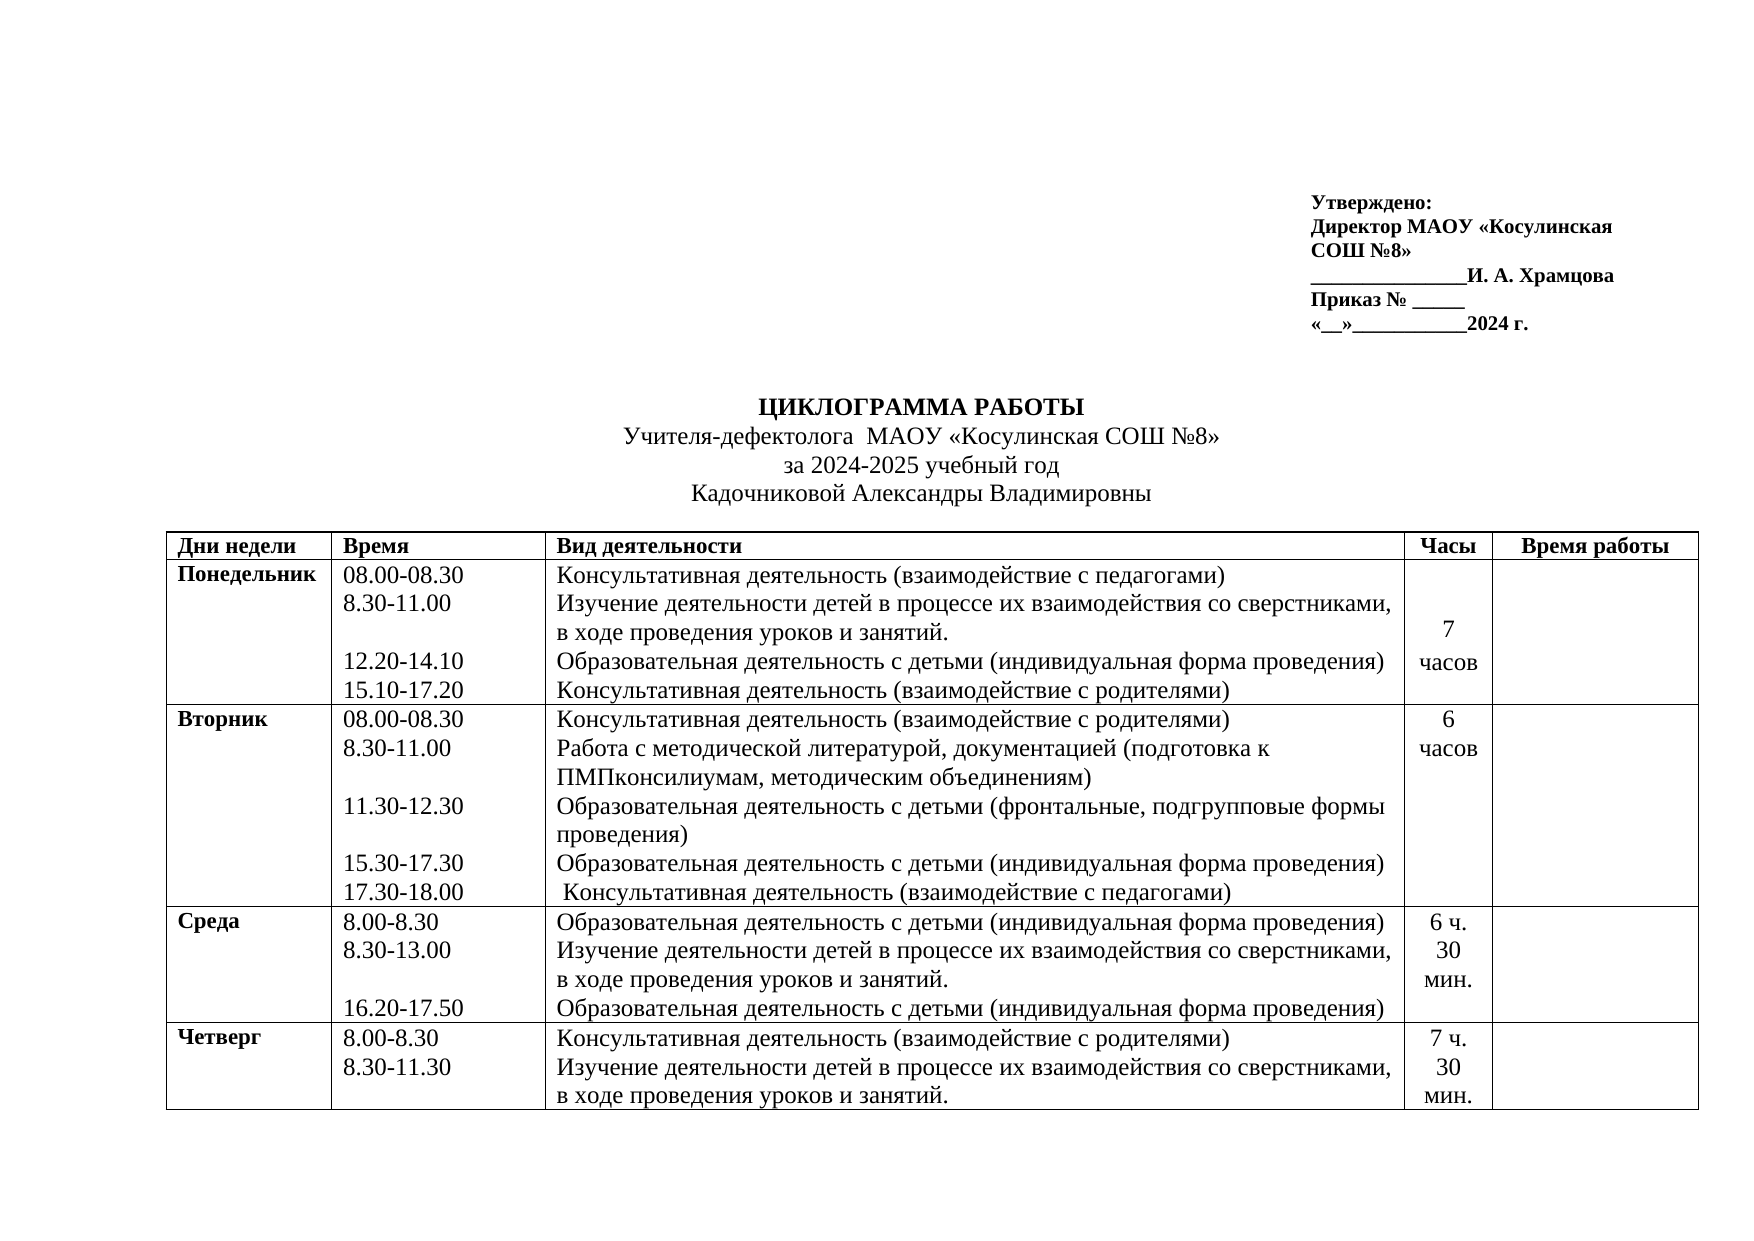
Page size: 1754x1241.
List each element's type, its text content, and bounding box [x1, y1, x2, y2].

table_cell Вторник [167, 705, 331, 906]
table_cell 08.00-08.30 8.30-11.00 12.20-14.10 15.10-17.20 [332, 560, 545, 703]
table_header Время [332, 533, 545, 559]
table_header Утверждено: Директор МАОУ «Косулинская СОШ №8» _______________И. А. Храмцова Приказ № _____ «__»___________2024 г. [1299, 190, 1676, 335]
text за 2024-2025 учебный год [177, 450, 1665, 478]
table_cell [546, 1023, 1404, 1109]
table_cell [1493, 1023, 1698, 1109]
table_cell 08.00-08.30 8.30-11.00 11.30-12.30 15.30-17.30 17.30-18.00 [332, 705, 545, 906]
table_cell Среда [167, 907, 331, 1022]
table_cell 6 часов [1405, 705, 1492, 906]
table_cell Понедельник [167, 560, 331, 703]
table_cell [332, 1023, 545, 1109]
table_cell [1493, 560, 1698, 703]
table_cell Образовательная деятельность с детьми (индивидуальная форма проведения) Изучение деятельности детей в процессе их взаимодействия со сверстниками, в ходе проведения уроков и занятий. Образовательная деятельность с детьми (индивидуальная форма проведения) [546, 907, 1404, 1022]
table_cell 7 часов [1405, 560, 1492, 703]
text ЦИКЛОГРАММА РАБОТЫ [177, 392, 1665, 421]
table_cell Четверг [167, 1023, 331, 1109]
text Кадочниковой Александры Владимировны [177, 478, 1665, 507]
table_cell 6 ч. 30 мин. [1405, 907, 1492, 1022]
table_header Дни недели [167, 533, 331, 559]
table_cell Консультативная деятельность (взаимодействие с родителями) Работа с методической литературой, документацией (подготовка к ПМПконсилиумам, методическим объединениям) Образовательная деятельность с детьми (фронтальные, подгрупповые формы проведения) Образовательная деятельность с детьми (индивидуальная форма проведения) Консультативная деятельность (взаимодействие с педагогами) [546, 705, 1404, 906]
table_cell Консультативная деятельность (взаимодействие с педагогами) Изучение деятельности детей в процессе их взаимодействия со сверстниками, в ходе проведения уроков и занятий. Образовательная деятельность с детьми (индивидуальная форма проведения) Консультативная деятельность (взаимодействие с родителями) [546, 560, 1404, 703]
table_header Время работы [1493, 533, 1698, 559]
table_cell 8.00-8.30 8.30-13.00 16.20-17.50 [332, 907, 545, 1022]
table_header Часы [1405, 533, 1492, 559]
text Учителя-дефектолога МАОУ «Косулинская СОШ №8» [177, 421, 1665, 450]
table_cell [1493, 705, 1698, 906]
table_cell 7 ч. 30 мин. [1405, 1023, 1492, 1109]
table_cell [1493, 907, 1698, 1022]
table_header Вид деятельности [546, 533, 1404, 559]
